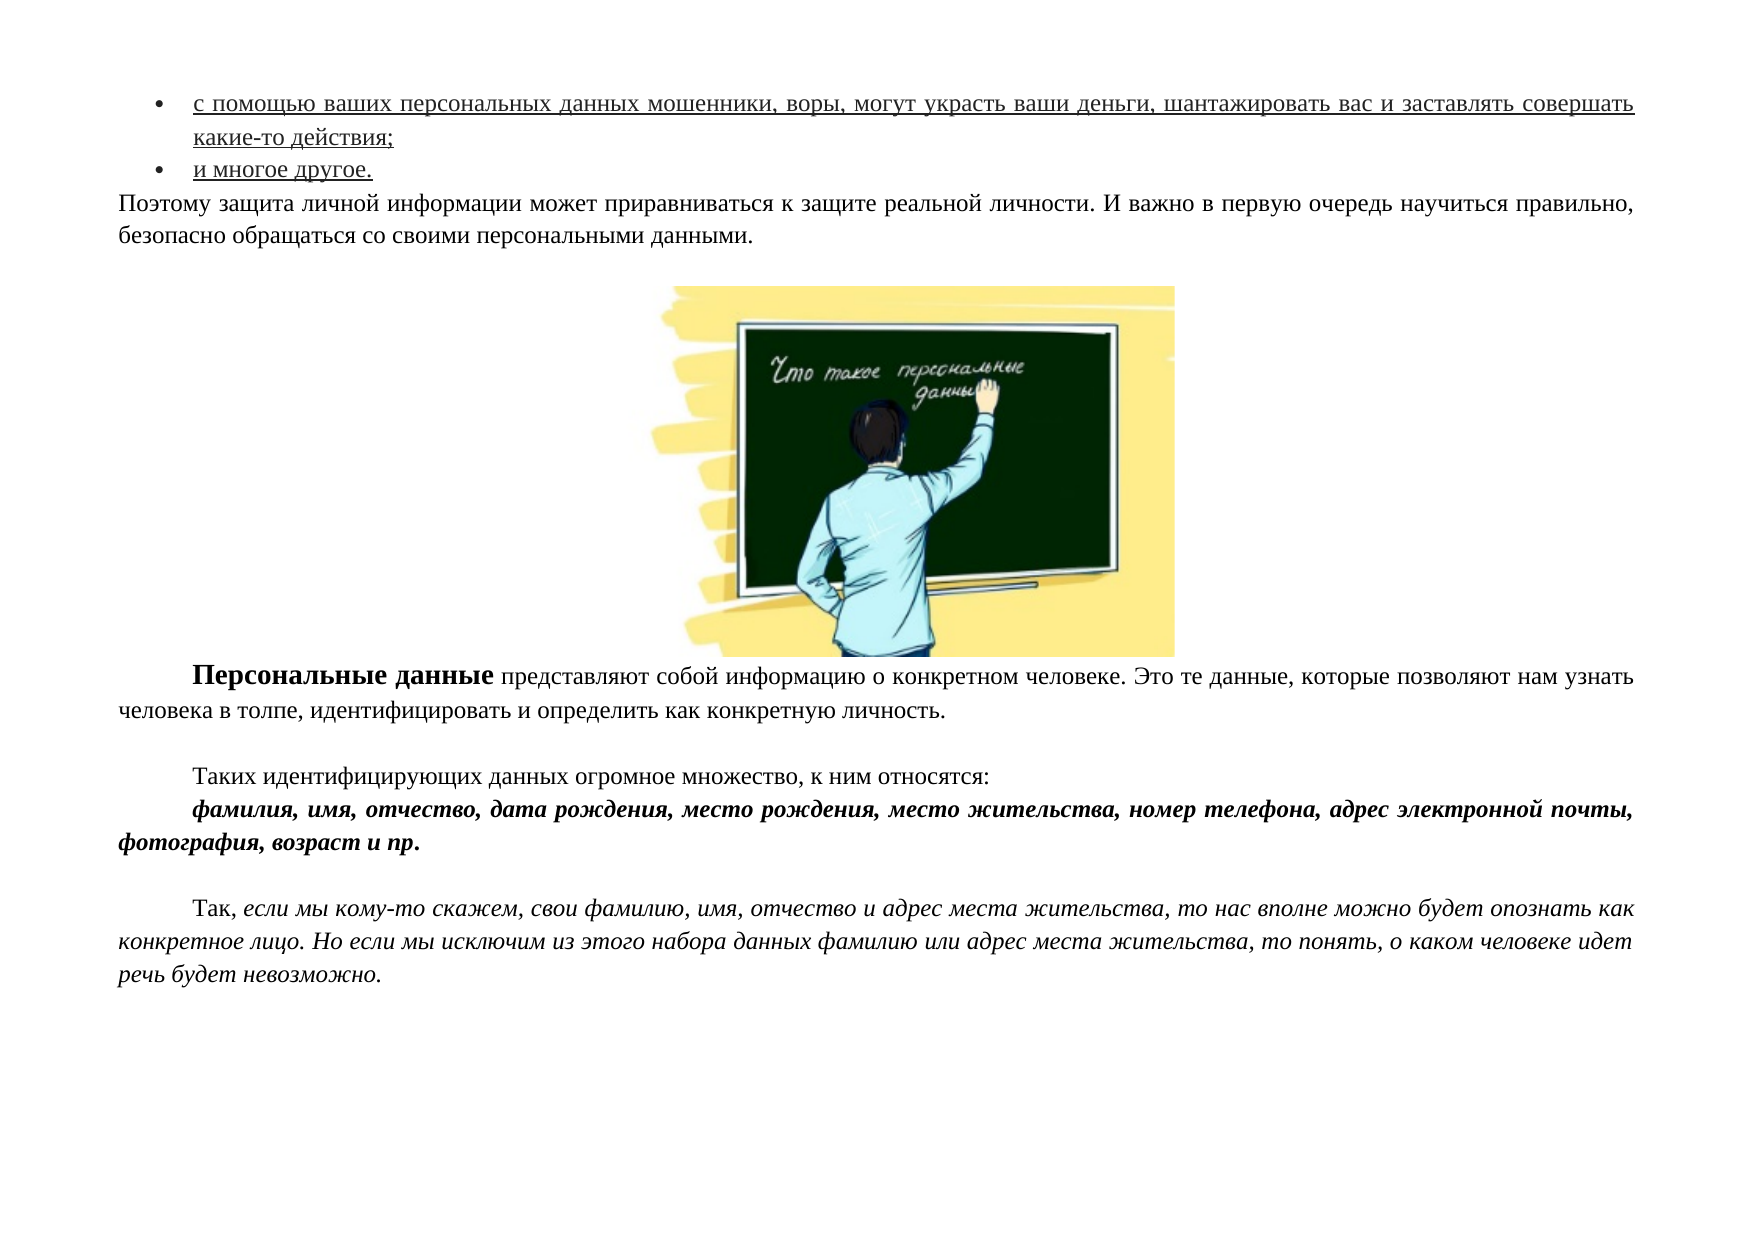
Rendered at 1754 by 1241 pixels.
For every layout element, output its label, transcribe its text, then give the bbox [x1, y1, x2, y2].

text Персональные данные представляют собой информацию о конкретном человеке. Это те данные, которые позволяют нам узнать человека в толпе, идентифицировать и определить как конкретную личность. [118, 657, 1636, 723]
text фамилия, имя, отчество, дата рождения, место рождения, место жительства, номер телефона, адрес электронной почты, фотография, возраст и пр. [118, 794, 1636, 856]
text Поэтому защита личной информации может приравниваться к защите реальной личности. И важно в первую очередь научиться правильно, безопасно обращаться со своими персональными данными. [118, 188, 1636, 249]
picture [579, 286, 1175, 657]
list и многое другое. [156, 154, 1636, 183]
text Таких идентифицирующих данных огромное множество, к ним относятся: [118, 761, 1636, 789]
list с помощью ваших персональных данных мошенники, воры, могут украсть ваши деньги, шантажировать вас и заставлять совершать какие-то действия; [156, 88, 1636, 150]
text Так, если мы кому-то скажем, свои фамилию, имя, отчество и адрес места жительства, то нас вполне можно будет опознать как конкретное лицо. Но если мы исключим из этого набора данных фамилию или адрес места жительства, то понять, о каком человеке идет речь будет невозможно. [118, 893, 1636, 988]
